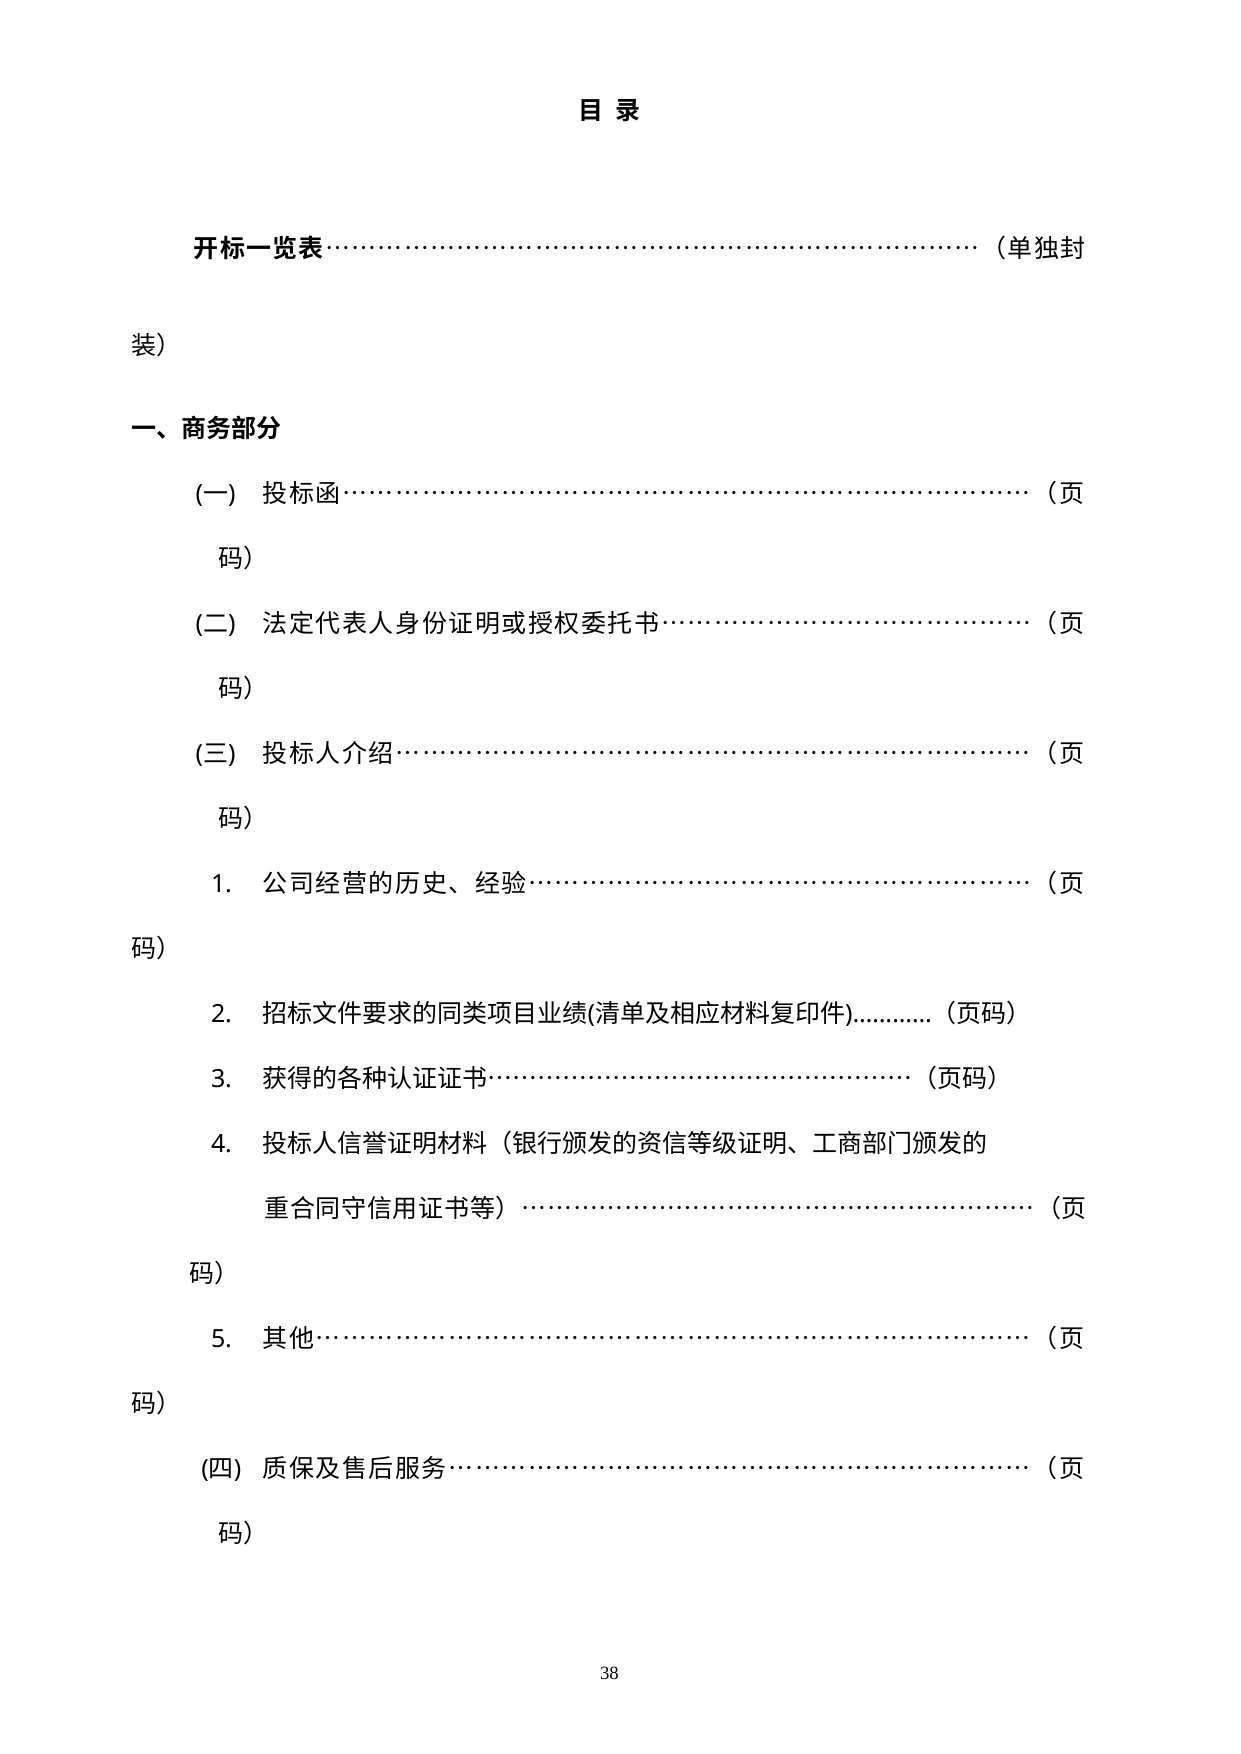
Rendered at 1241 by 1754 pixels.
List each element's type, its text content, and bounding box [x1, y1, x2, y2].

list 其他………………………………………………………………………（页码） [131, 1304, 1087, 1434]
list 公司经营的历史、经验…………………………………………………（页码） [131, 849, 1087, 979]
list 质保及售后服务…………………………………………………………（页码） [201, 1434, 1087, 1564]
text 开标一览表…………………………………………………………………（单独封装） [131, 214, 1087, 376]
list 投标函……………………………………………………………………（页码） [195, 459, 1087, 589]
list 法定代表人身份证明或授权委托书……………………………………（页码） [195, 589, 1087, 719]
list 投标人信誉证明材料（银行颁发的资信等级证明、工商部门颁发的 [131, 1109, 1087, 1174]
text 一、商务部分 [131, 394, 1087, 459]
list 招标文件要求的同类项目业绩(清单及相应材料复印件)…………（页码） [131, 979, 1087, 1044]
list 获得的各种认证证书……………………………………………（页码） [131, 1044, 1087, 1109]
list 投标人介绍………………………………………………………………（页码） [195, 719, 1087, 849]
text 目 录 [131, 76, 1087, 141]
text 重合同守信用证书等）……………………………………………………（页码） [189, 1174, 1087, 1304]
